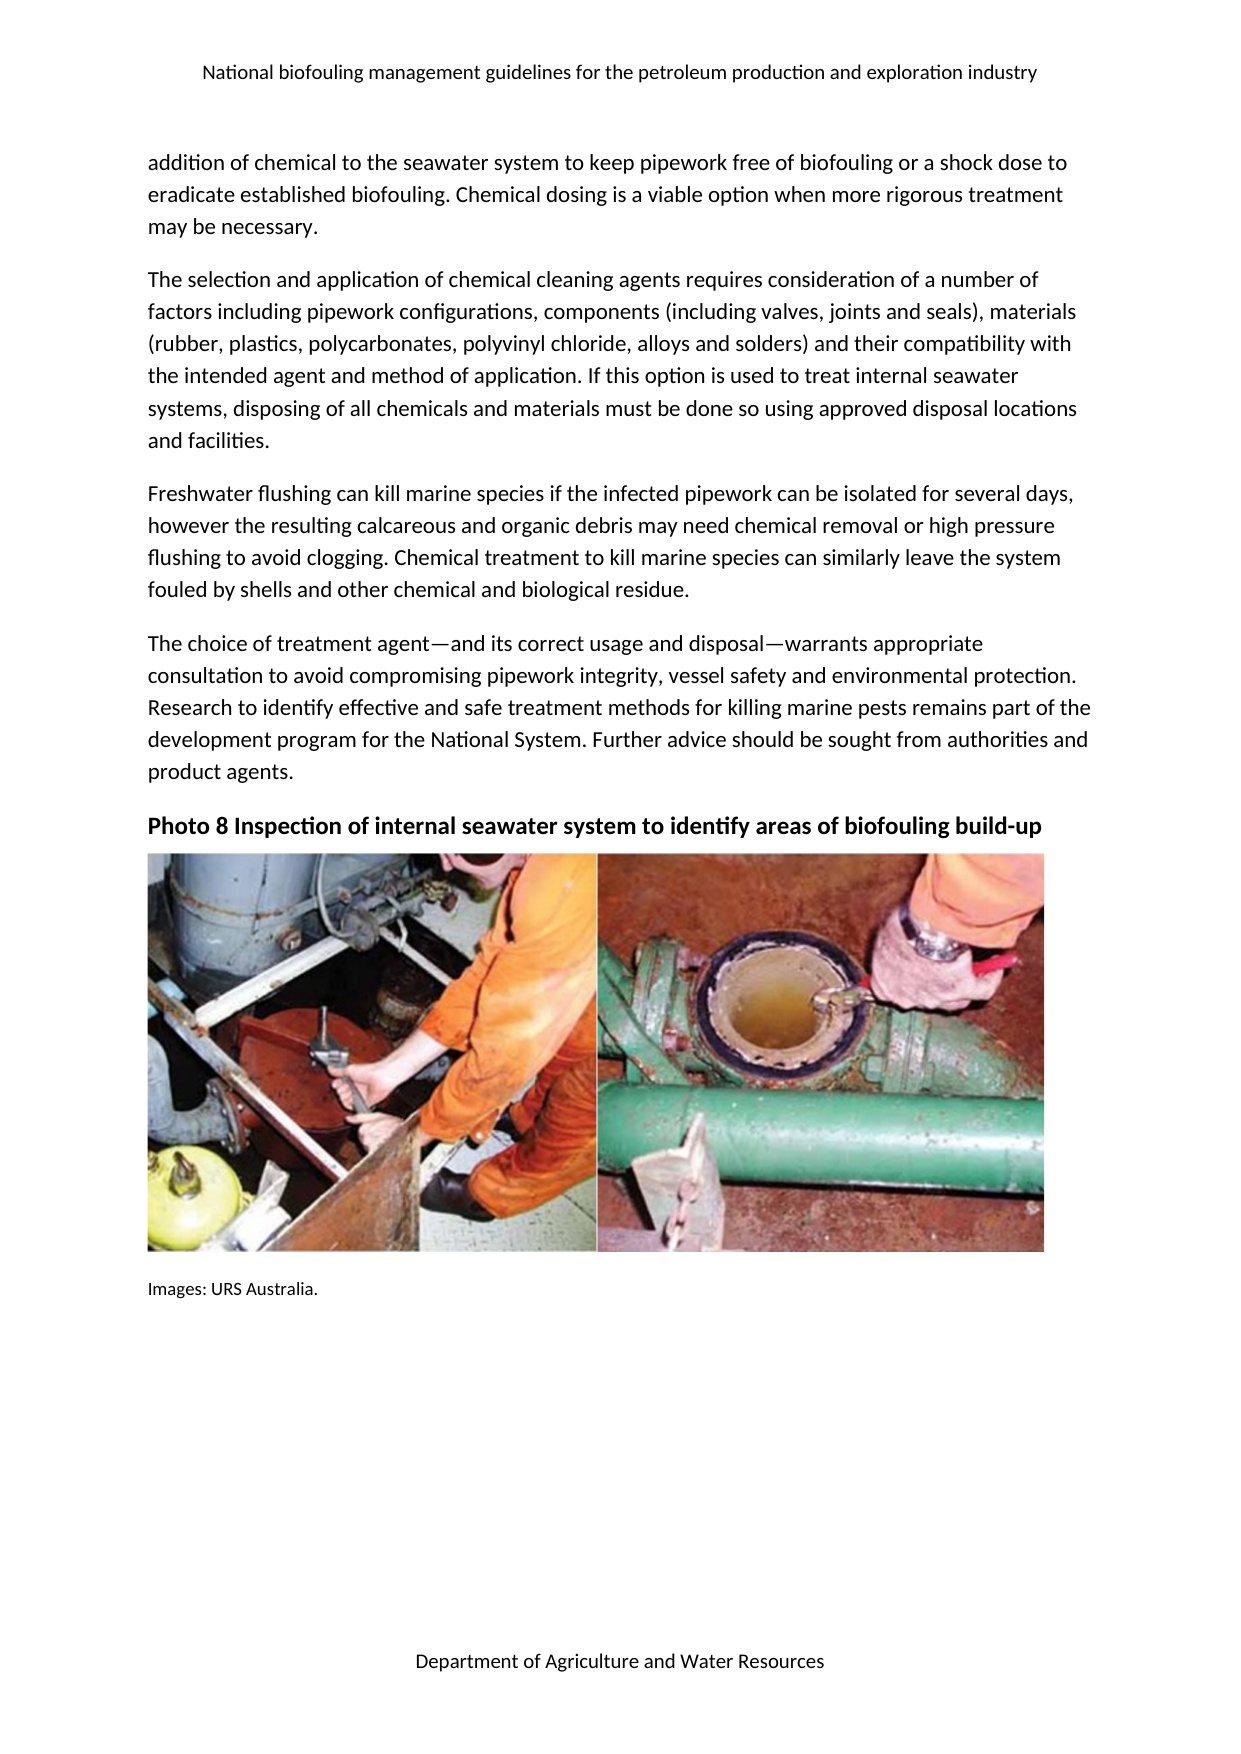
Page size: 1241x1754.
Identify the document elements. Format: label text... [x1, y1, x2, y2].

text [148, 148, 1092, 240]
text Photo 8 Inspection of internal seawater system to identify areas of biofouling build-up [148, 810, 1092, 841]
text Images: URS Australia. [148, 1277, 1092, 1300]
text The choice of treatment agent—and its correct usage and disposal—warrants appropriate consultation to avoid compromising pipework integrity, vessel safety and environmental protection. Research to identify effective and safe treatment methods for killing marine pests remains part of the development program for the National System. Further advice should be sought from authorities and product agents. [148, 629, 1092, 785]
text The selection and application of chemical cleaning agents requires consideration of a number of factors including pipework configurations, components (including valves, joints and seals), materials (rubber, plastics, polycarbonates, polyvinyl chloride, alloys and solders) and their compatibility with the intended agent and method of application. If this option is used to treat internal seawater systems, disposing of all chemicals and materials must be done so using approved disposal locations and facilities. [148, 265, 1092, 454]
picture [147, 853, 1045, 1252]
text Freshwater flushing can kill marine species if the infected pipework can be isolated for several days, however the resulting calcareous and organic debris may need chemical removal or high pressure flushing to avoid clogging. Chemical treatment to kill marine species can similarly leave the system fouled by shells and other chemical and biological residue. [148, 479, 1092, 604]
